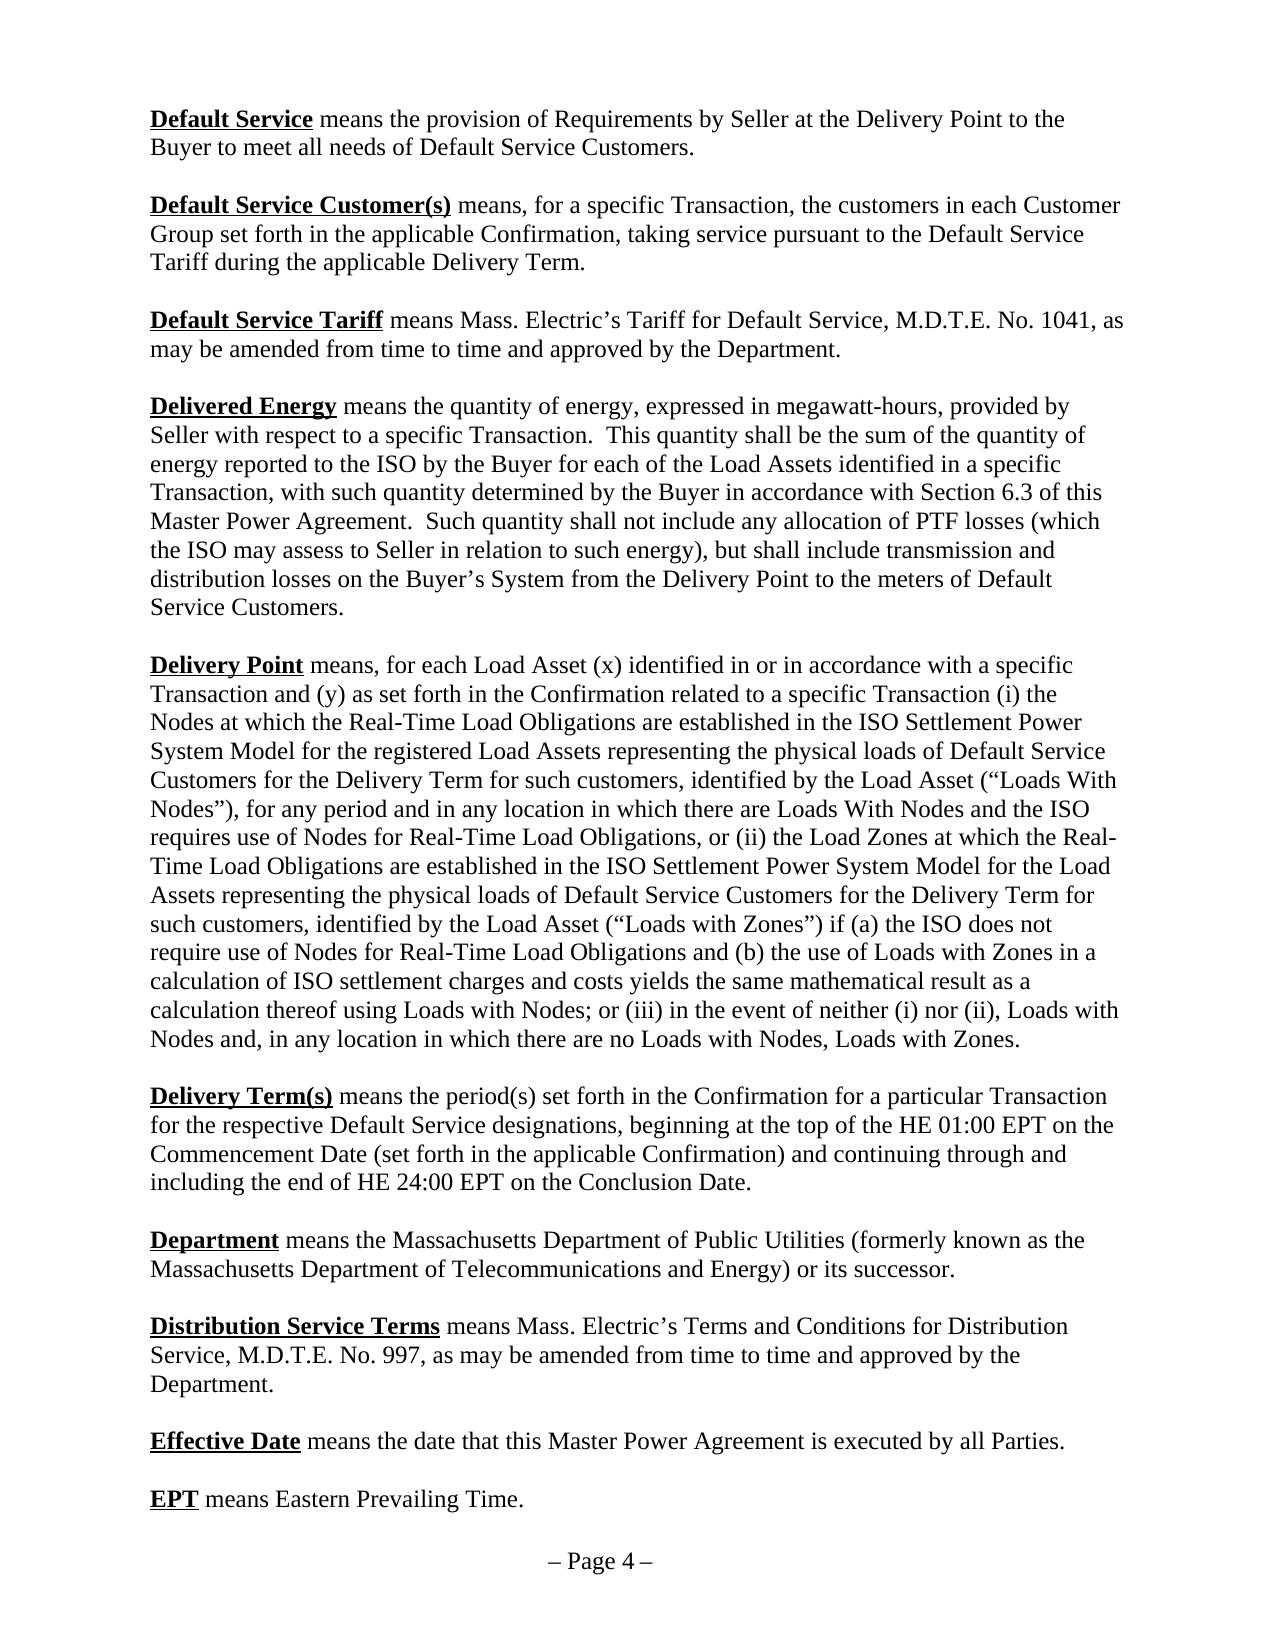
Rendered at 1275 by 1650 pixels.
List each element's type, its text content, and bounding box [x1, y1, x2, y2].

text Default Service Customer(s) means, for a specific Transaction, the customers in each Customer Group set forth in the applicable Confirmation, taking service pursuant to the Default Service Tariff during the applicable Delivery Term. [150, 190, 1125, 276]
text Department means the Department of Public Utilities (formerly known as the Massachusetts Department of Telecommunications and Energy) or its successor. [150, 1225, 1125, 1282]
text Default Service means the provision of Requirements by Seller at the Delivery Point to the Buyer to meet all needs of Default Service Customers. [150, 104, 1125, 161]
text Delivery Point means, for each Load Asset (x) identified in or in accordance with a specific Transaction and (y) as set forth in the Confirmation related to a specific Transaction (i) the Nodes at which the Real-Time Load Obligations are established in the ISO Settlement Power System Model for the registered Load Assets representing the physical loads of Default Service Customers for the Delivery Term for such customers, identified by the Load Asset (“Loads With Nodes”), for any period and in any location in which there are Loads With Nodes and the ISO requires use of Nodes for Real-Time Load Obligations, or (ii) the Load Zones at which the Real-Time Load Obligations are established in the ISO Settlement Power System Model for the Load Assets representing the physical loads of Default Service Customers for the Delivery Term for such customers, identified by the Load Asset (“Loads with Zones”) if (a) the ISO does not require use of Nodes for Real-Time Load Obligations and (b) the use of Loads with Zones in a calculation of ISO settlement charges and costs yields the same mathematical result as a calculation thereof using Loads with Nodes; or (iii) in the event of neither (i) nor (ii), Loads with Nodes and, in any location in which there are no Loads with Nodes, Loads with Zones. [150, 650, 1125, 1052]
text EPT means Eastern Prevailing Time. [150, 1484, 1125, 1512]
text Delivered Energy means the quantity of energy, expressed in megawatt-hours, provided by Seller with respect to a specific Transaction. This quantity shall be the sum of the quantity of energy reported to the ISO by the Buyer for each of the Load Assets identified in a specific Transaction, with such quantity determined by the Buyer in accordance with Section 6.3 of this Master Power Agreement. Such quantity shall not include any allocation of PTF losses (which the ISO may assess to Seller in relation to such energy), but shall include transmission and distribution losses on the Buyer’s System from the Delivery Point to the meters of Default Service Customers. [150, 391, 1125, 621]
text Default Service Tariff means Mass. Electric’s Tariff for Default Service, M.D.T.E. No. 1041, as may be amended from time to time and approved by the Department. [150, 305, 1125, 362]
text Effective Date means the date that this Master Power Agreement is executed by all Parties. [150, 1426, 1125, 1455]
text Delivery Term(s) means the period(s) set forth in the Confirmation for a particular Transaction for the respective Default Service designations, beginning at the top of the HE 01:00 EPT on the Commencement Date (set forth in the applicable Confirmation) and continuing through and including the end of HE 24:00 EPT on the Conclusion Date. [150, 1081, 1125, 1196]
text Distribution Service Terms means Mass. Electric’s Terms and Conditions for Distribution Service, M.D.T.E. No. 997, as may be amended from time to time and approved by the Department. [150, 1311, 1125, 1397]
